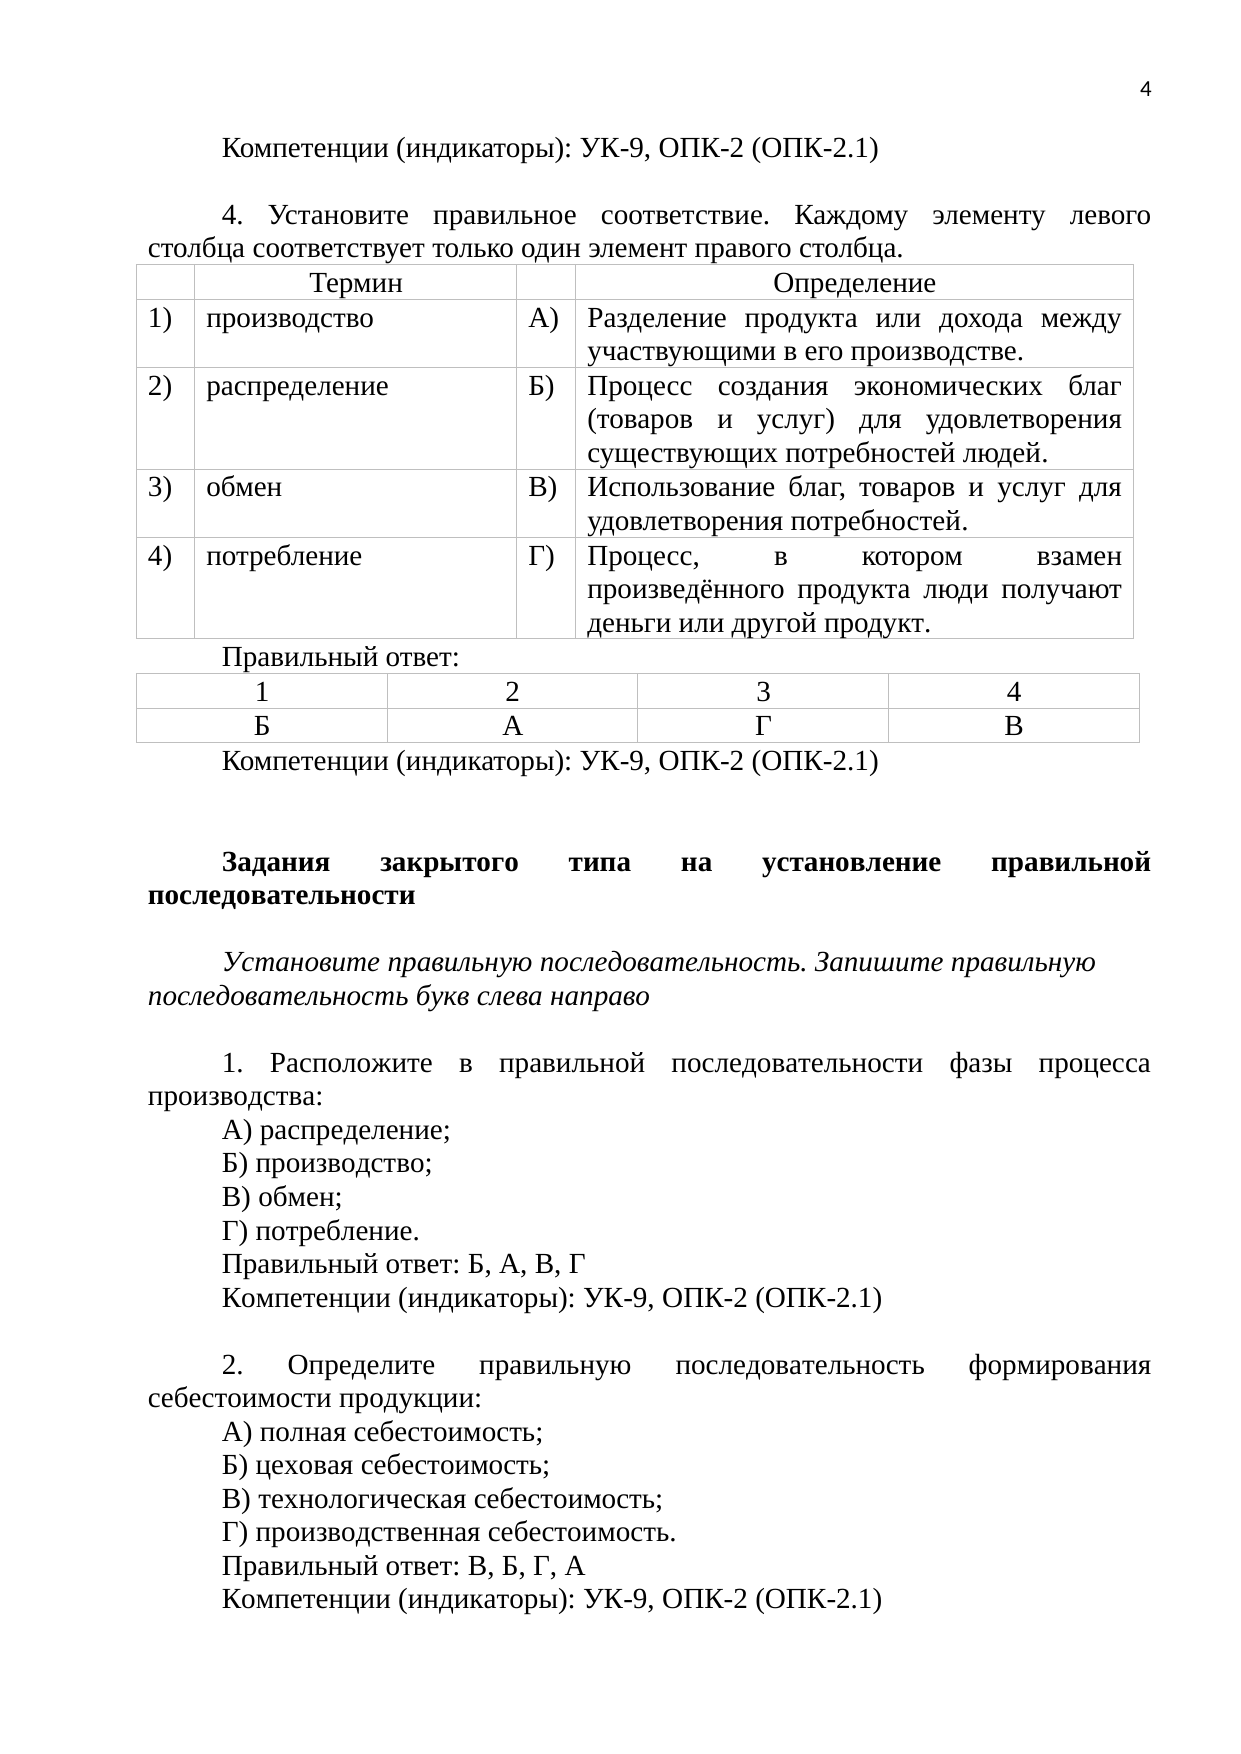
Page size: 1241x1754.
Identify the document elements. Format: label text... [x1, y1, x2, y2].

text Правильный ответ: [148, 639, 1152, 673]
text Б) цеховая себестоимость; [148, 1447, 1152, 1481]
text 1. Расположите в правильной последовательности фазы процесса производства: [148, 1045, 1152, 1112]
text Компетенции (индикаторы): УК-9, ОПК-2 (ОПК-2.1) [148, 1582, 1152, 1615]
text Б) производство; [148, 1146, 1152, 1179]
table_header 3 [638, 674, 888, 707]
text 2. Определите правильную последовательность формирования себестоимости продукции: [148, 1347, 1152, 1414]
table_header [137, 265, 194, 299]
text Компетенции (индикаторы): УК-9, ОПК-2 (ОПК-2.1) [148, 1280, 1152, 1313]
table_cell 1) [137, 300, 194, 367]
table_header [517, 265, 575, 299]
text В) технологическая себестоимость; [148, 1481, 1152, 1514]
table_cell Б) [517, 368, 575, 468]
table_cell Использование благ, товаров и услуг для удовлетворения потребностей. [576, 470, 1133, 537]
table_cell Разделение продукта или дохода между участвующими в его производстве. [576, 300, 1133, 367]
table_cell Процесс создания экономических благ (товаров и услуг) для удовлетворения существующих потребностей людей. [576, 368, 1133, 468]
text Компетенции (индикаторы): УК-9, ОПК-2 (ОПК-2.1) [148, 130, 1152, 163]
table_header 4 [889, 674, 1139, 707]
table_header Определение [576, 265, 1133, 299]
text Компетенции (индикаторы): УК-9, ОПК-2 (ОПК-2.1) [148, 743, 1152, 777]
table_cell 3) [137, 470, 194, 537]
table_cell В) [517, 470, 575, 537]
table_header Термин [195, 265, 516, 299]
table_cell обмен [195, 470, 516, 537]
table_cell А [388, 709, 637, 742]
text Установите правильную последовательность. Запишите правильную последовательность букв слева направо [148, 944, 1152, 1011]
text Правильный ответ: Б, А, В, Г [148, 1246, 1152, 1280]
text В) обмен; [148, 1179, 1152, 1213]
table_header 1 [137, 674, 387, 707]
table_cell распределение [195, 368, 516, 468]
table_cell Б [137, 709, 387, 742]
text А) полная себестоимость; [148, 1414, 1152, 1447]
table_cell производство [195, 300, 516, 367]
table_cell Процесс, в котором взамен произведённого продукта люди получают деньги или другой продукт. [576, 538, 1133, 638]
text Задания закрытого типа на установление правильной последовательности [148, 844, 1152, 911]
table_cell В [889, 709, 1139, 742]
text Г) производственная себестоимость. [148, 1514, 1152, 1548]
text Г) потребление. [148, 1213, 1152, 1246]
text 4. Установите правильное соответствие. Каждому элементу левого столбца соответствует только один элемент правого столбца. [148, 197, 1152, 264]
table_cell Г) [517, 538, 575, 638]
table_cell 4) [137, 538, 194, 638]
text Правильный ответ: В, Б, Г, А [148, 1548, 1152, 1582]
table_header 2 [388, 674, 637, 707]
table_cell Г [638, 709, 888, 742]
table_cell 2) [137, 368, 194, 468]
table_cell А) [517, 300, 575, 367]
table_cell потребление [195, 538, 516, 638]
text А) распределение; [148, 1112, 1152, 1146]
